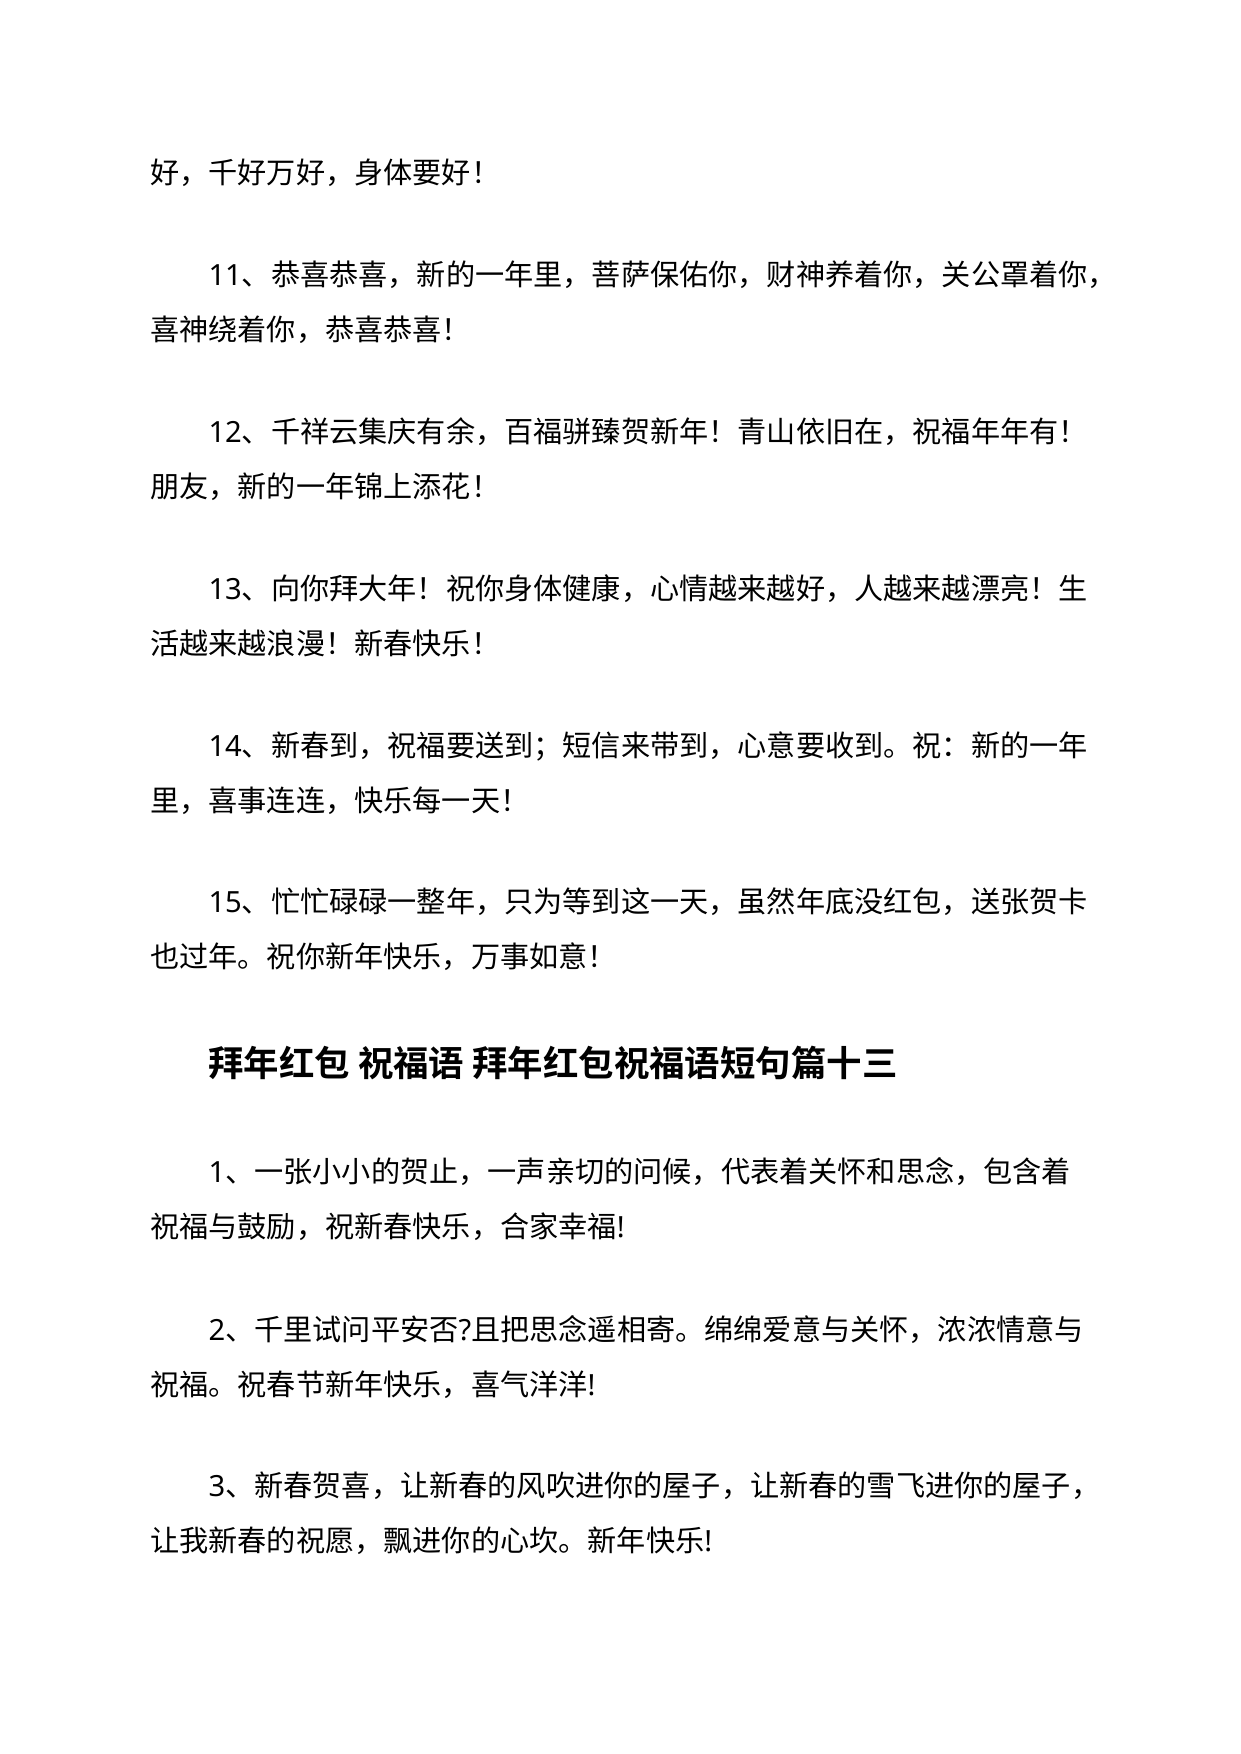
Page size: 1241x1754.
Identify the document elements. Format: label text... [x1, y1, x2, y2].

text 12、千祥云集庆有余，百福骈臻贺新年！青山依旧在，祝福年年有！朋友，新的一年锦上添花！ [150, 408, 1090, 506]
text 15、忙忙碌碌一整年，只为等到这一天，虽然年底没红包，送张贺卡也过年。祝你新年快乐，万事如意！ [150, 879, 1090, 976]
text 2、千里试问平安否?且把思念遥相寄。绵绵爱意与关怀，浓浓情意与祝福。祝春节新年快乐，喜气洋洋! [150, 1306, 1090, 1403]
text 14、新春到，祝福要送到；短信来带到，心意要收到。祝：新的一年里，喜事连连，快乐每一天！ [150, 722, 1090, 819]
text 3、新春贺喜，让新春的风吹进你的屋子，让新春的雪飞进你的屋子，让我新春的祝愿，飘进你的心坎。新年快乐! [150, 1463, 1090, 1560]
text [150, 150, 1090, 192]
text 13、向你拜大年！祝你身体健康，心情越来越好，人越来越漂亮！生活越来越浪漫！新春快乐！ [150, 565, 1090, 663]
text 拜年红包 祝福语 拜年红包祝福语短句篇十三 [150, 1036, 1090, 1087]
text 1、一张小小的贺止，一声亲切的问候，代表着关怀和思念，包含着祝福与鼓励，祝新春快乐，合家幸福! [150, 1149, 1090, 1246]
text 11、恭喜恭喜，新的一年里，菩萨保佑你，财神养着你，关公罩着你，喜神绕着你，恭喜恭喜！ [150, 252, 1090, 349]
